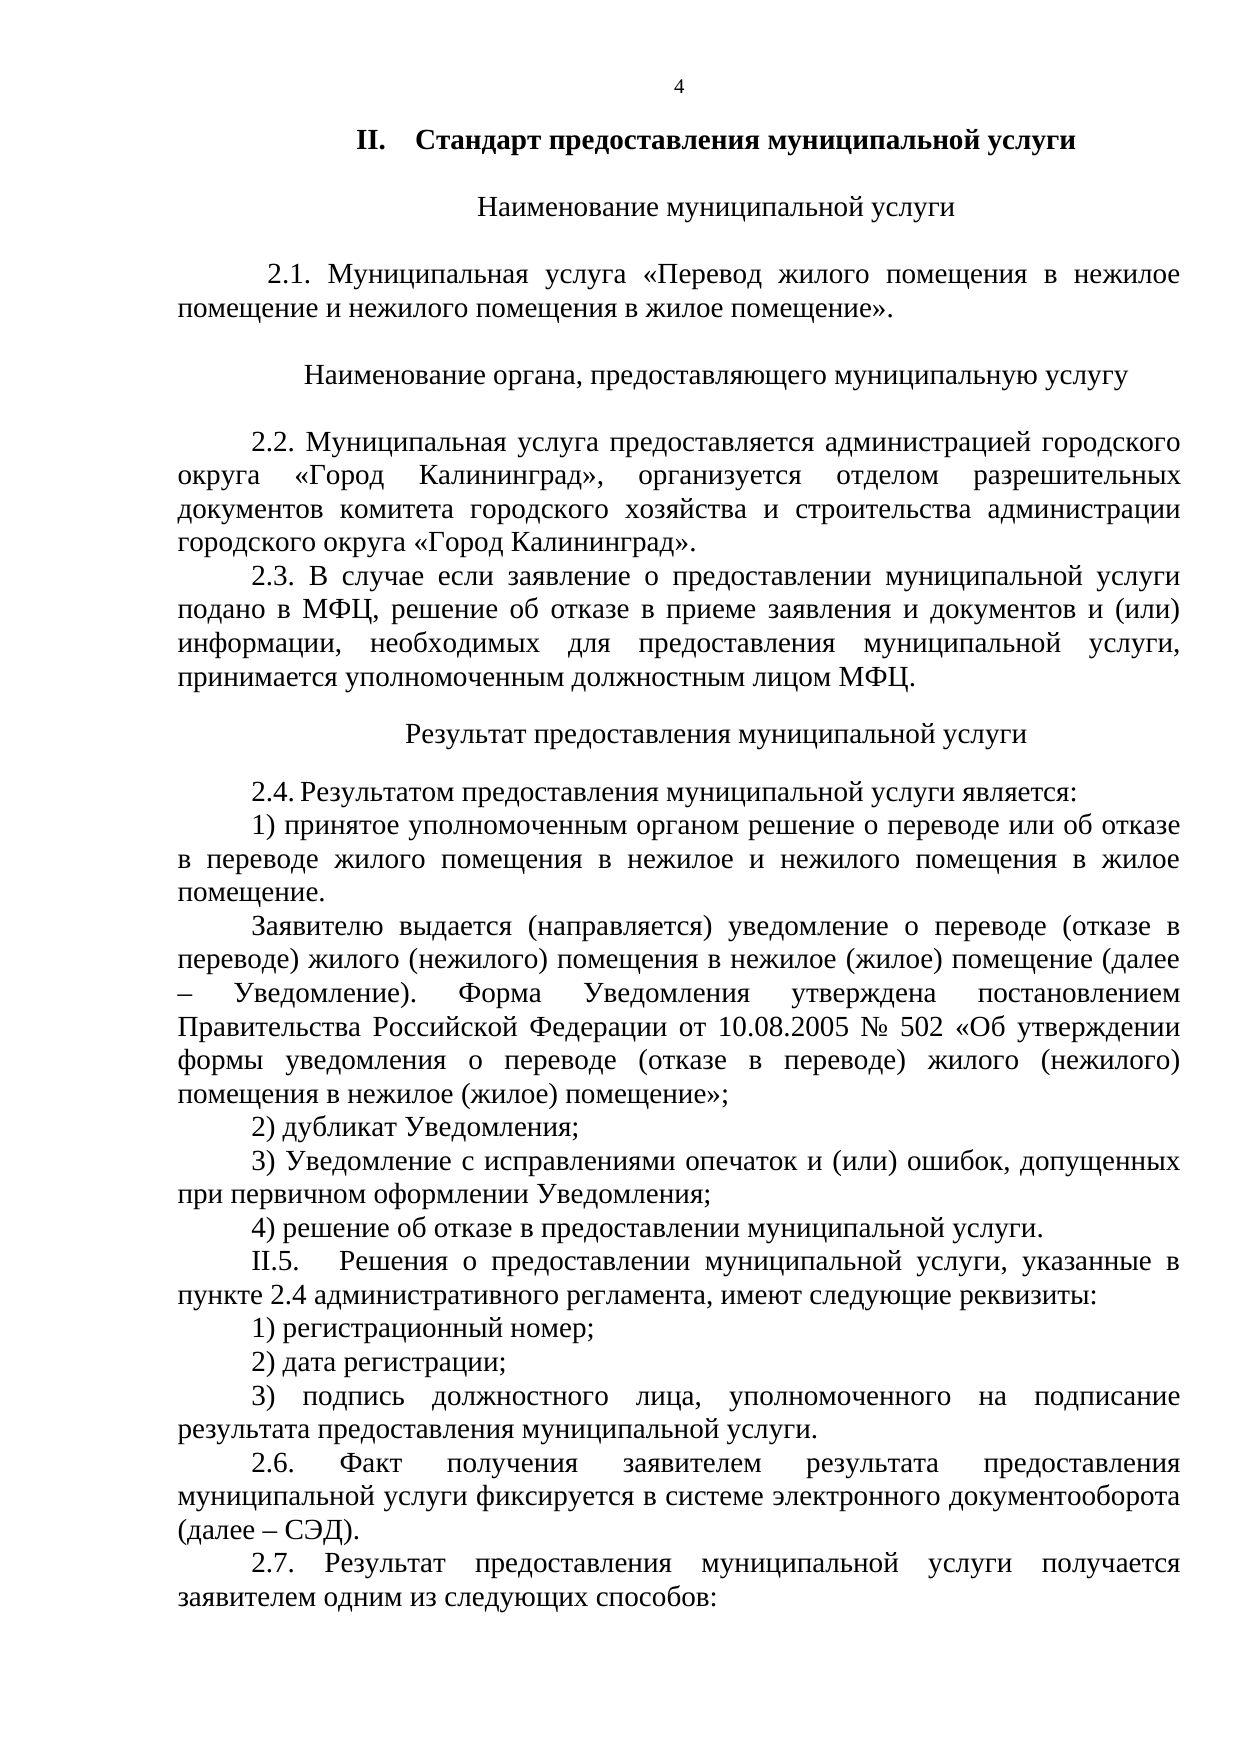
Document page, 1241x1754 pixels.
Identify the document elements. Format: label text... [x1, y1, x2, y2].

text 2.2. Муниципальная услуга предоставляется администрацией городского округа «Город Калининград», организуется отделом разрешительных документов комитета городского хозяйства и строительства администрации городского округа «Город Калининград». [177, 424, 1181, 558]
list Стандарт предоставления муниципальной услуги [251, 122, 1181, 156]
text 3) Уведомление с исправлениями опечаток и (или) ошибок, допущенных при первичном оформлении Уведомления; [177, 1143, 1181, 1210]
list 2) дата регистрации; [177, 1344, 1181, 1378]
text Наименование органа, предоставляющего муниципальную услугу [177, 357, 1181, 390]
text 2.1. Муниципальная услуга «Перевод жилого помещения в нежилое помещение и нежилого помещения в жилое помещение». [177, 256, 1181, 323]
text 2.7. Результат предоставления муниципальной услуги получается заявителем одним из следующих способов: [177, 1545, 1181, 1612]
text 2) дубликат Уведомления; [177, 1109, 1181, 1143]
list 1) регистрационный номер; [177, 1311, 1181, 1344]
text Наименование муниципальной услуги [177, 189, 1181, 223]
text Заявителю выдается (направляется) уведомление о переводе (отказе в переводе) жилого (нежилого) помещения в нежилое (жилое) помещение (далее – Уведомление). Форма Уведомления утверждена постановлением Правительства Российской Федерации от 10.08.2005 № 502 «Об утверждении формы уведомления о переводе (отказе в переводе) жилого (нежилого) помещения в нежилое (жилое) помещение»; [177, 908, 1181, 1109]
text 1) принятое уполномоченным органом решение о переводе или об отказе в переводе жилого помещения в нежилое и нежилого помещения в жилое помещение. [177, 807, 1181, 908]
text 2.3. В случае если заявление о предоставлении муниципальной услуги подано в МФЦ, решение об отказе в приеме заявления и документов и (или) информации, необходимых для предоставления муниципальной услуги, принимается уполномоченным должностным лицом МФЦ. [177, 558, 1181, 692]
text Результат предоставления муниципальной услуги [177, 716, 1181, 750]
text 2.6. Факт получения заявителем результата предоставления муниципальной услуги фиксируется в системе электронного документооборота (далее – СЭД). [177, 1445, 1181, 1545]
list 3) подпись должностного лица, уполномоченного на подписание результата предоставления муниципальной услуги. [177, 1378, 1181, 1445]
text 4) решение об отказе в предоставлении муниципальной услуги. [177, 1210, 1181, 1243]
list Решения о предоставлении муниципальной услуги, указанные в пункте 2.4 административного регламента, имеют следующие реквизиты: [177, 1243, 1181, 1311]
text 2.4. Результатом предоставления муниципальной услуги является: [177, 774, 1181, 807]
